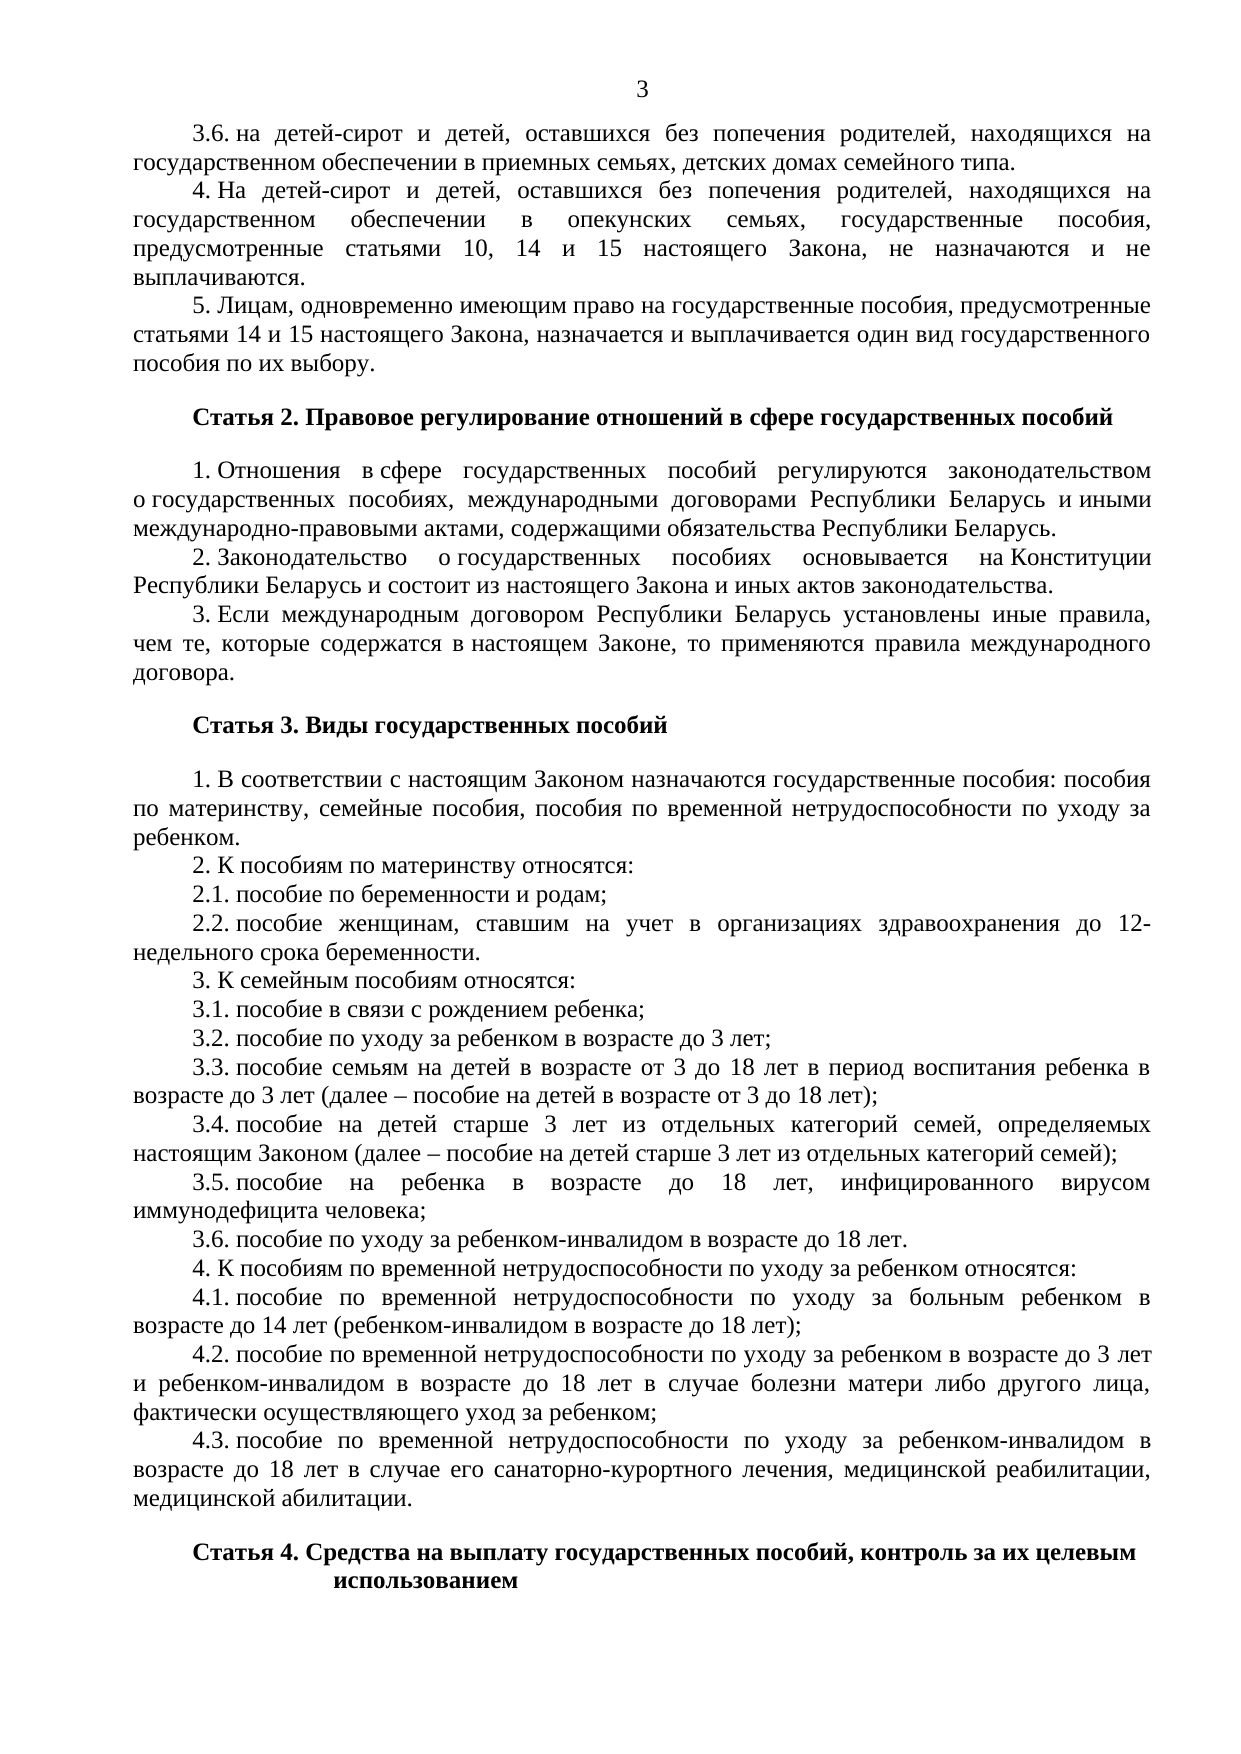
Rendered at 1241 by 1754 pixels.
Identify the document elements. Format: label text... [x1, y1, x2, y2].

text 3.2. пособие по уходу за ребенком в возрасте до 3 лет; [133, 1023, 1152, 1052]
text 3.6. пособие по уходу за ребенком-инвалидом в возрасте до 18 лет. [133, 1224, 1152, 1253]
text 2. Законодательство о государственных пособиях основывается на Конституции Республики Беларусь и состоит из настоящего Закона и иных актов законодательства. [133, 542, 1152, 599]
text 3.6. на детей-сирот и детей, оставшихся без попечения родителей, находящихся на государственном обеспечении в приемных семьях, детских домах семейного типа. [133, 118, 1152, 176]
text 1. В соответствии с настоящим Законом назначаются государственные пособия: пособия по материнству, семейные пособия, пособия по временной нетрудоспособности по уходу за ребенком. [133, 764, 1152, 851]
text 1. Отношения в сфере государственных пособий регулируются законодательством о государственных пособиях, международными договорами Республики Беларусь и иными международно-правовыми актами, содержащими обязательства Республики Беларусь. [133, 456, 1152, 542]
text 3.4. пособие на детей старше 3 лет из отдельных категорий семей, определяемых настоящим Законом (далее – пособие на детей старше 3 лет из отдельных категорий семей); [133, 1109, 1152, 1167]
text Статья 3. Виды государственных пособий [192, 711, 1152, 739]
text 3. К семейным пособиям относятся: [133, 966, 1152, 994]
text 3.1. пособие в связи с рождением ребенка; [133, 994, 1152, 1023]
text 2.2. пособие женщинам, ставшим на учет в организациях здравоохранения до 12-недельного срока беременности. [133, 908, 1152, 966]
text Статья 2. Правовое регулирование отношений в сфере государственных пособий [192, 402, 1152, 431]
text 4. На детей-сирот и детей, оставшихся без попечения родителей, находящихся на государственном обеспечении в опекунских семьях, государственные пособия, предусмотренные статьями 10, 14 и 15 настоящего Закона, не назначаются и не выплачиваются. [133, 176, 1152, 291]
text 3.3. пособие семьям на детей в возрасте от 3 до 18 лет в период воспитания ребенка в возрасте до 3 лет (далее – пособие на детей в возрасте от 3 до 18 лет); [133, 1052, 1152, 1109]
text 2. К пособиям по материнству относятся: [133, 851, 1152, 879]
text 4.3. пособие по временной нетрудоспособности по уходу за ребенком-инвалидом в возрасте до 18 лет в случае его санаторно-курортного лечения, медицинской реабилитации, медицинской абилитации. [133, 1426, 1152, 1512]
text 5. Лицам, одновременно имеющим право на государственные пособия, предусмотренные статьями 14 и 15 настоящего Закона, назначается и выплачивается один вид государственного пособия по их выбору. [133, 291, 1152, 377]
text 3.5. пособие на ребенка в возрасте до 18 лет, инфицированного вирусом иммунодефицита человека; [133, 1167, 1152, 1224]
text Статья 4. Средства на выплату государственных пособий, контроль за их целевым использованием [192, 1537, 1152, 1594]
text 3. Если международным договором Республики Беларусь установлены иные правила, чем те, которые содержатся в настоящем Законе, то применяются правила международного договора. [133, 599, 1152, 686]
text 2.1. пособие по беременности и родам; [133, 879, 1152, 908]
text 4. К пособиям по временной нетрудоспособности по уходу за ребенком относятся: [133, 1253, 1152, 1282]
text 4.2. пособие по временной нетрудоспособности по уходу за ребенком в возрасте до 3 лет и ребенком-инвалидом в возрасте до 18 лет в случае болезни матери либо другого лица, фактически осуществляющего уход за ребенком; [133, 1339, 1152, 1426]
text 4.1. пособие по временной нетрудоспособности по уходу за больным ребенком в возрасте до 14 лет (ребенком-инвалидом в возрасте до 18 лет); [133, 1282, 1152, 1339]
